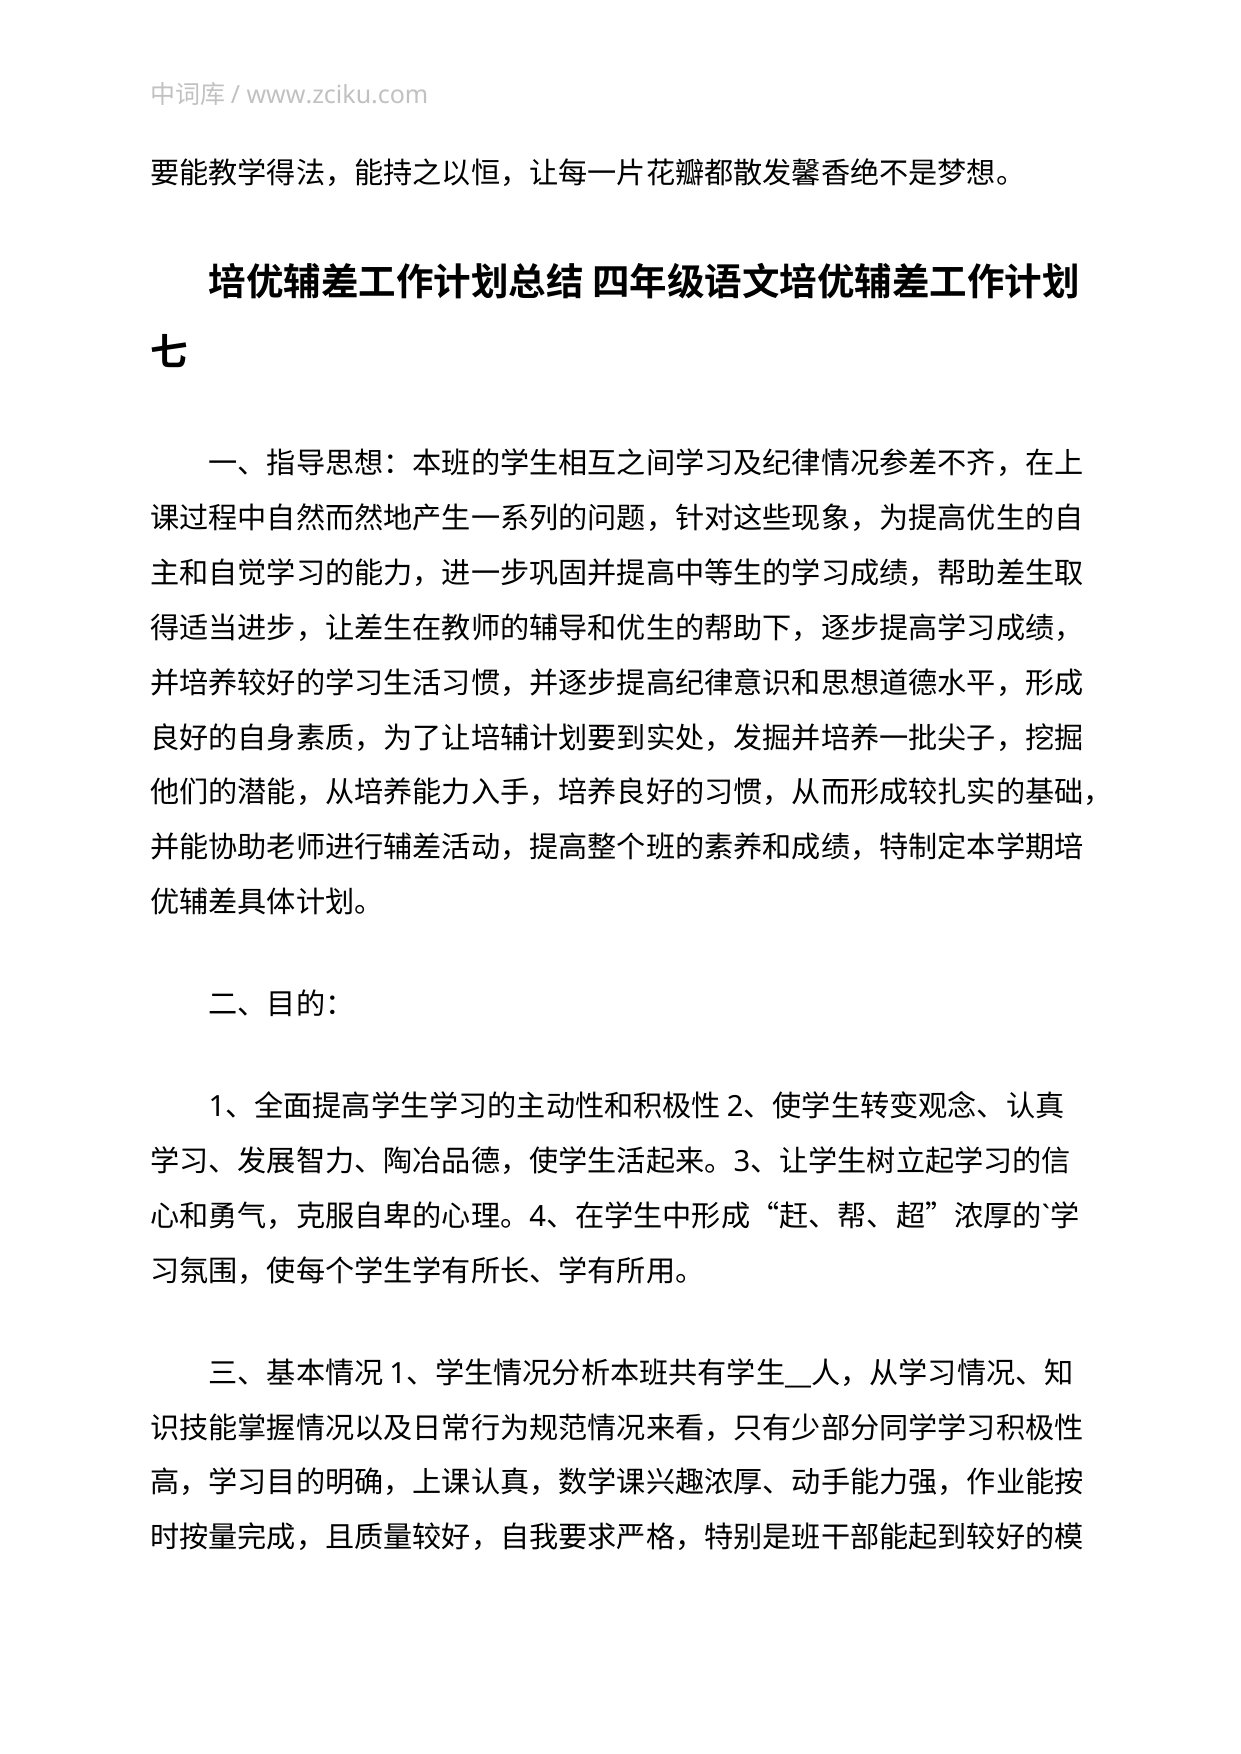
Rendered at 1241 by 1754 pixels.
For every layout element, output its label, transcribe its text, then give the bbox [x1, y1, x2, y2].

text 一、指导思想：本班的学生相互之间学习及纪律情况参差不齐，在上课过程中自然而然地产生一系列的问题，针对这些现象，为提高优生的自主和自觉学习的能力，进一步巩固并提高中等生的学习成绩，帮助差生取得适当进步，让差生在教师的辅导和优生的帮助下，逐步提高学习成绩，并培养较好的学习生活习惯，并逐步提高纪律意识和思想道德水平，形成良好的自身素质，为了让培辅计划要到实处，发掘并培养一批尖子，挖掘他们的潜能，从培养能力入手，培养良好的习惯，从而形成较扎实的基础，并能协助老师进行辅差活动，提高整个班的素养和成绩，特制定本学期培优辅差具体计划。 [150, 440, 1090, 921]
text 1、全面提高学生学习的主动性和积极性2、使学生转变观念、认真学习、发展智力、陶冶品德，使学生活起来。3、让学生树立起学习的信心和勇气，克服自卑的心理。4、在学生中形成“赶、帮、超”浓厚的`学习氛围，使每个学生学有所长、学有所用。 [150, 1082, 1090, 1290]
text 二、目的： [150, 981, 1090, 1023]
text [150, 150, 1090, 192]
text 培优辅差工作计划总结 四年级语文培优辅差工作计划七 [150, 252, 1090, 377]
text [150, 1349, 1090, 1556]
